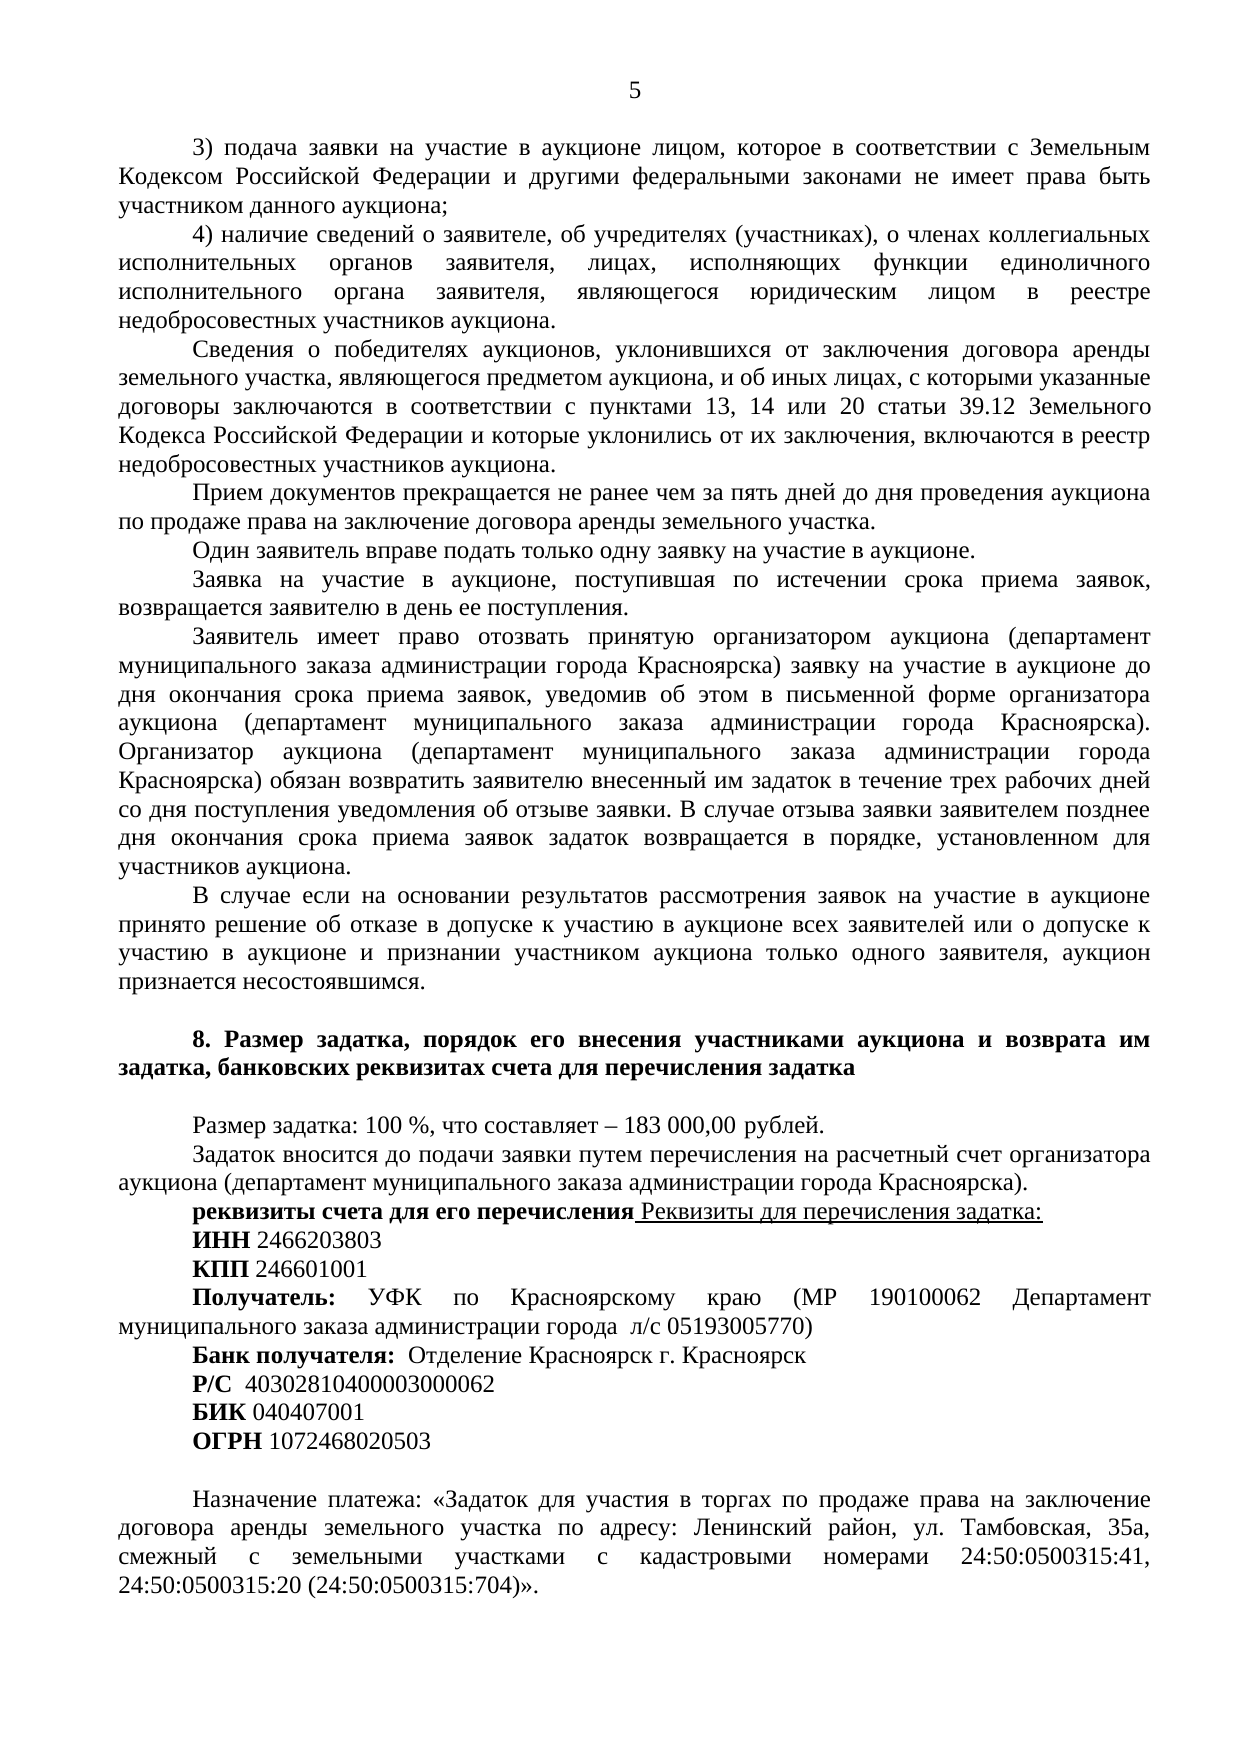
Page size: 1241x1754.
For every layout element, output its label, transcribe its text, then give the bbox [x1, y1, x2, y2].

text 3) подача заявки на участие в аукционе лицом, которое в соответствии с Земельным Кодексом Российской Федерации и другими федеральными законами не имеет права быть участником данного аукциона; [118, 132, 1152, 219]
text реквизиты счета для его перечисления Реквизиты для перечисления задатка: [118, 1196, 1152, 1225]
text В случае если на основании результатов рассмотрения заявок на участие в аукционе принято решение об отказе в допуске к участию в аукционе всех заявителей или о допуске к участию в аукционе и признании участником аукциона только одного заявителя, аукцион признается несостоявшимся. [118, 880, 1152, 995]
text Получатель: УФК по Красноярскому краю (МР 190100062 Департамент муниципального заказа администрации города л/с 05193005770) [118, 1282, 1152, 1340]
text 8. Размер задатка, порядок его внесения участниками аукциона и возврата им задатка, банковских реквизитах счета для перечисления задатка [118, 1024, 1152, 1081]
text Заявитель имеет право отозвать принятую организатором аукциона (департамент муниципального заказа администрации города Красноярска) заявку на участие в аукционе до дня окончания срока приема заявок, уведомив об этом в письменной форме организатора аукциона (департамент муниципального заказа администрации города Красноярска). Организатор аукциона (департамент муниципального заказа администрации города Красноярска) обязан возвратить заявителю внесенный им задаток в течение трех рабочих дней со дня поступления уведомления об отзыве заявки. В случае отзыва заявки заявителем позднее дня окончания срока приема заявок задаток возвращается в порядке, установленном для участников аукциона. [118, 621, 1152, 880]
text КПП 246601001 [118, 1254, 1152, 1282]
text Размер задатка: 100 %, что составляет – 183 000,00 рублей. [118, 1110, 1152, 1139]
text ИНН 2466203803 [118, 1225, 1152, 1254]
text Заявка на участие в аукционе, поступившая по истечении срока приема заявок, возвращается заявителю в день ее поступления. [118, 564, 1152, 621]
text 4) наличие сведений о заявителе, об учредителях (участниках), о членах коллегиальных исполнительных органов заявителя, лицах, исполняющих функции единоличного исполнительного органа заявителя, являющегося юридическим лицом в реестре недобросовестных участников аукциона. [118, 219, 1152, 334]
text Один заявитель вправе подать только одну заявку на участие в аукционе. [118, 535, 1152, 564]
text БИК 040407001 [118, 1397, 1152, 1426]
text Задаток вносится до подачи заявки путем перечисления на расчетный счет организатора аукциона (департамент муниципального заказа администрации города Красноярска). [118, 1139, 1152, 1196]
text ОГРН 1072468020503 [118, 1426, 1152, 1455]
text Сведения о победителях аукционов, уклонившихся от заключения договора аренды земельного участка, являющегося предметом аукциона, и об иных лицах, с которыми указанные договоры заключаются в соответствии с пунктами 13, 14 или 20 статьи 39.12 Земельного Кодекса Российской Федерации и которые уклонились от их заключения, включаются в реестр недобросовестных участников аукциона. [118, 334, 1152, 477]
text Р/С 40302810400003000062 [118, 1369, 1152, 1397]
text Банк получателя: Отделение Красноярск г. Красноярск [118, 1340, 1152, 1369]
text Прием документов прекращается не ранее чем за пять дней до дня проведения аукциона по продаже права на заключение договора аренды земельного участка. [118, 477, 1152, 535]
text Назначение платежа: «Задаток для участия в торгах по продаже права на заключение договора аренды земельного участка по адресу: Ленинский район, ул. Тамбовская, 35а, смежный с земельными участками с кадастровыми номерами 24:50:0500315:41, 24:50:0500315:20 (24:50:0500315:704)». [118, 1484, 1152, 1599]
